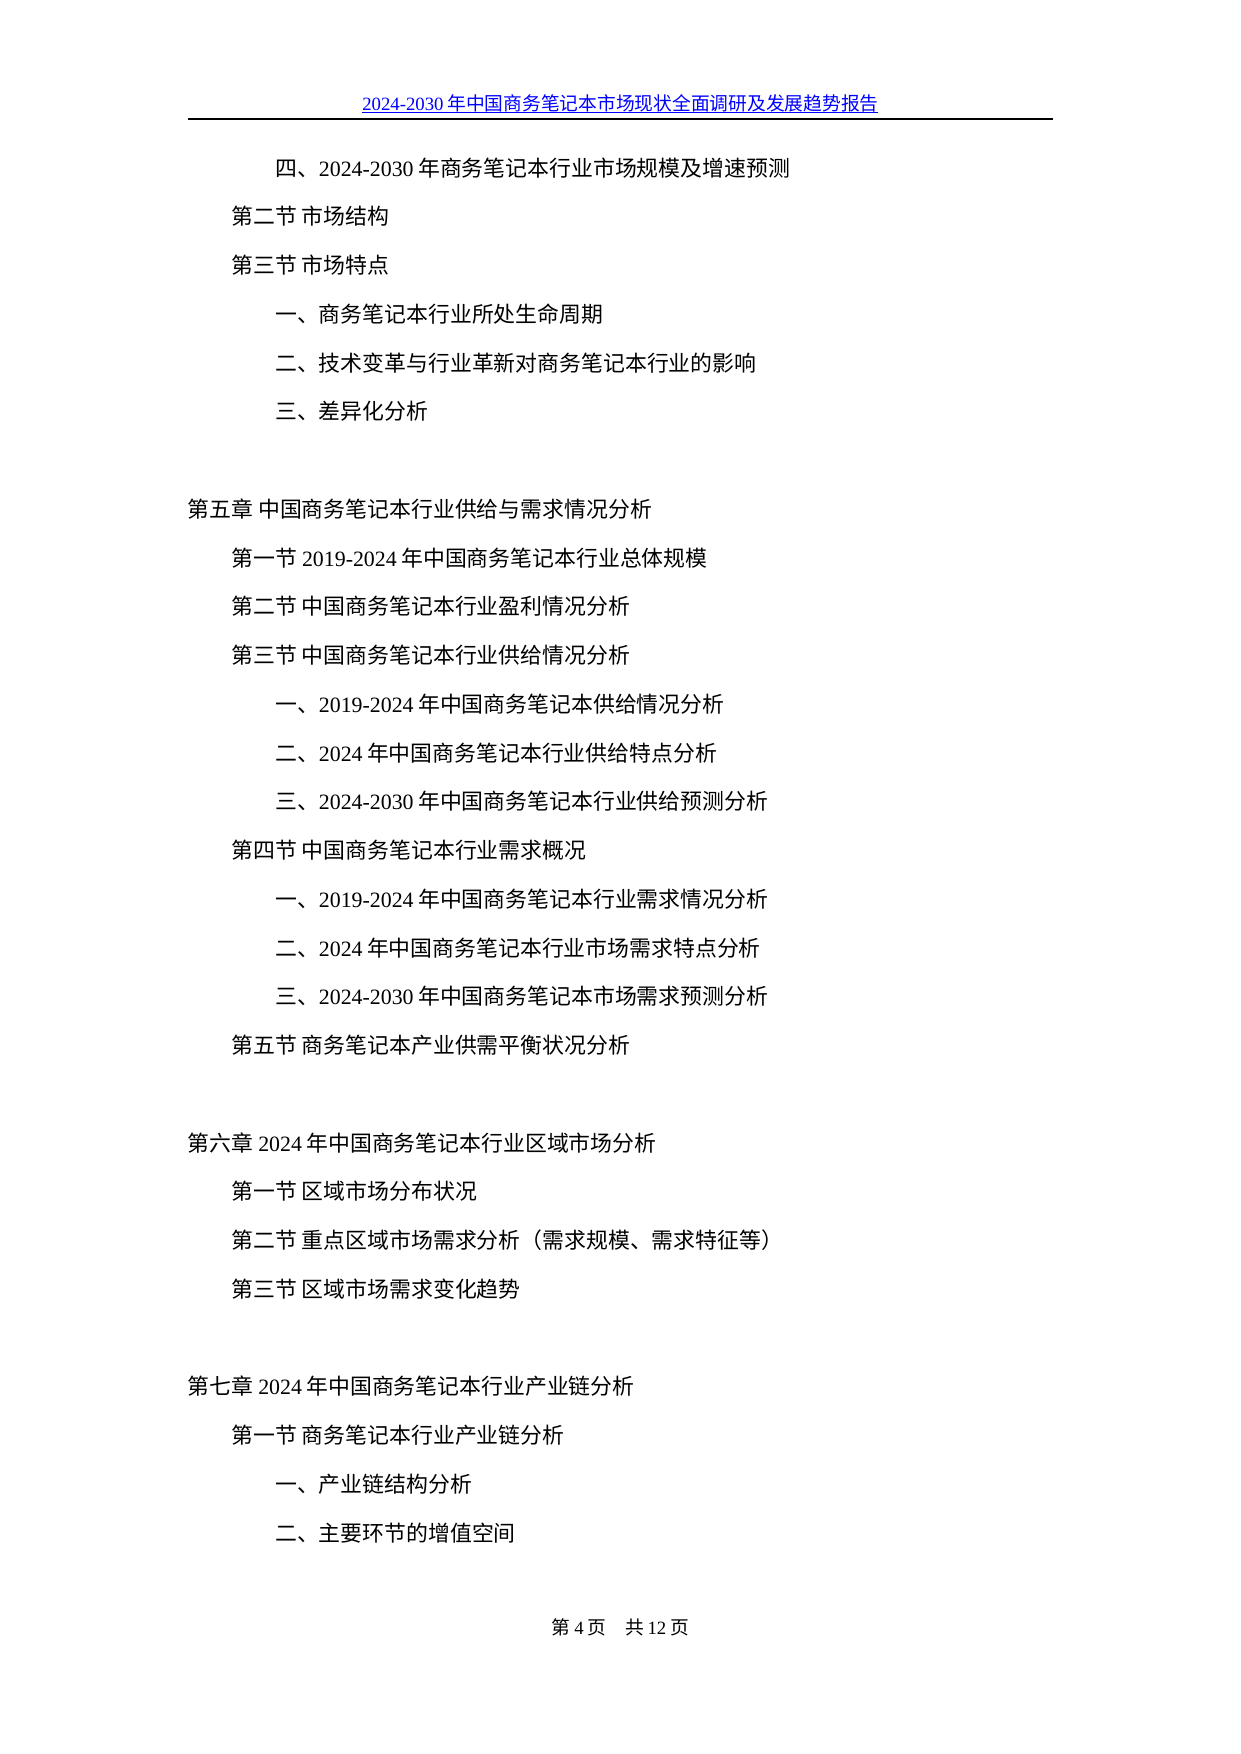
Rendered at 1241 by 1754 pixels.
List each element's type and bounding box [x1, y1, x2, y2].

text [187, 150, 1053, 1548]
